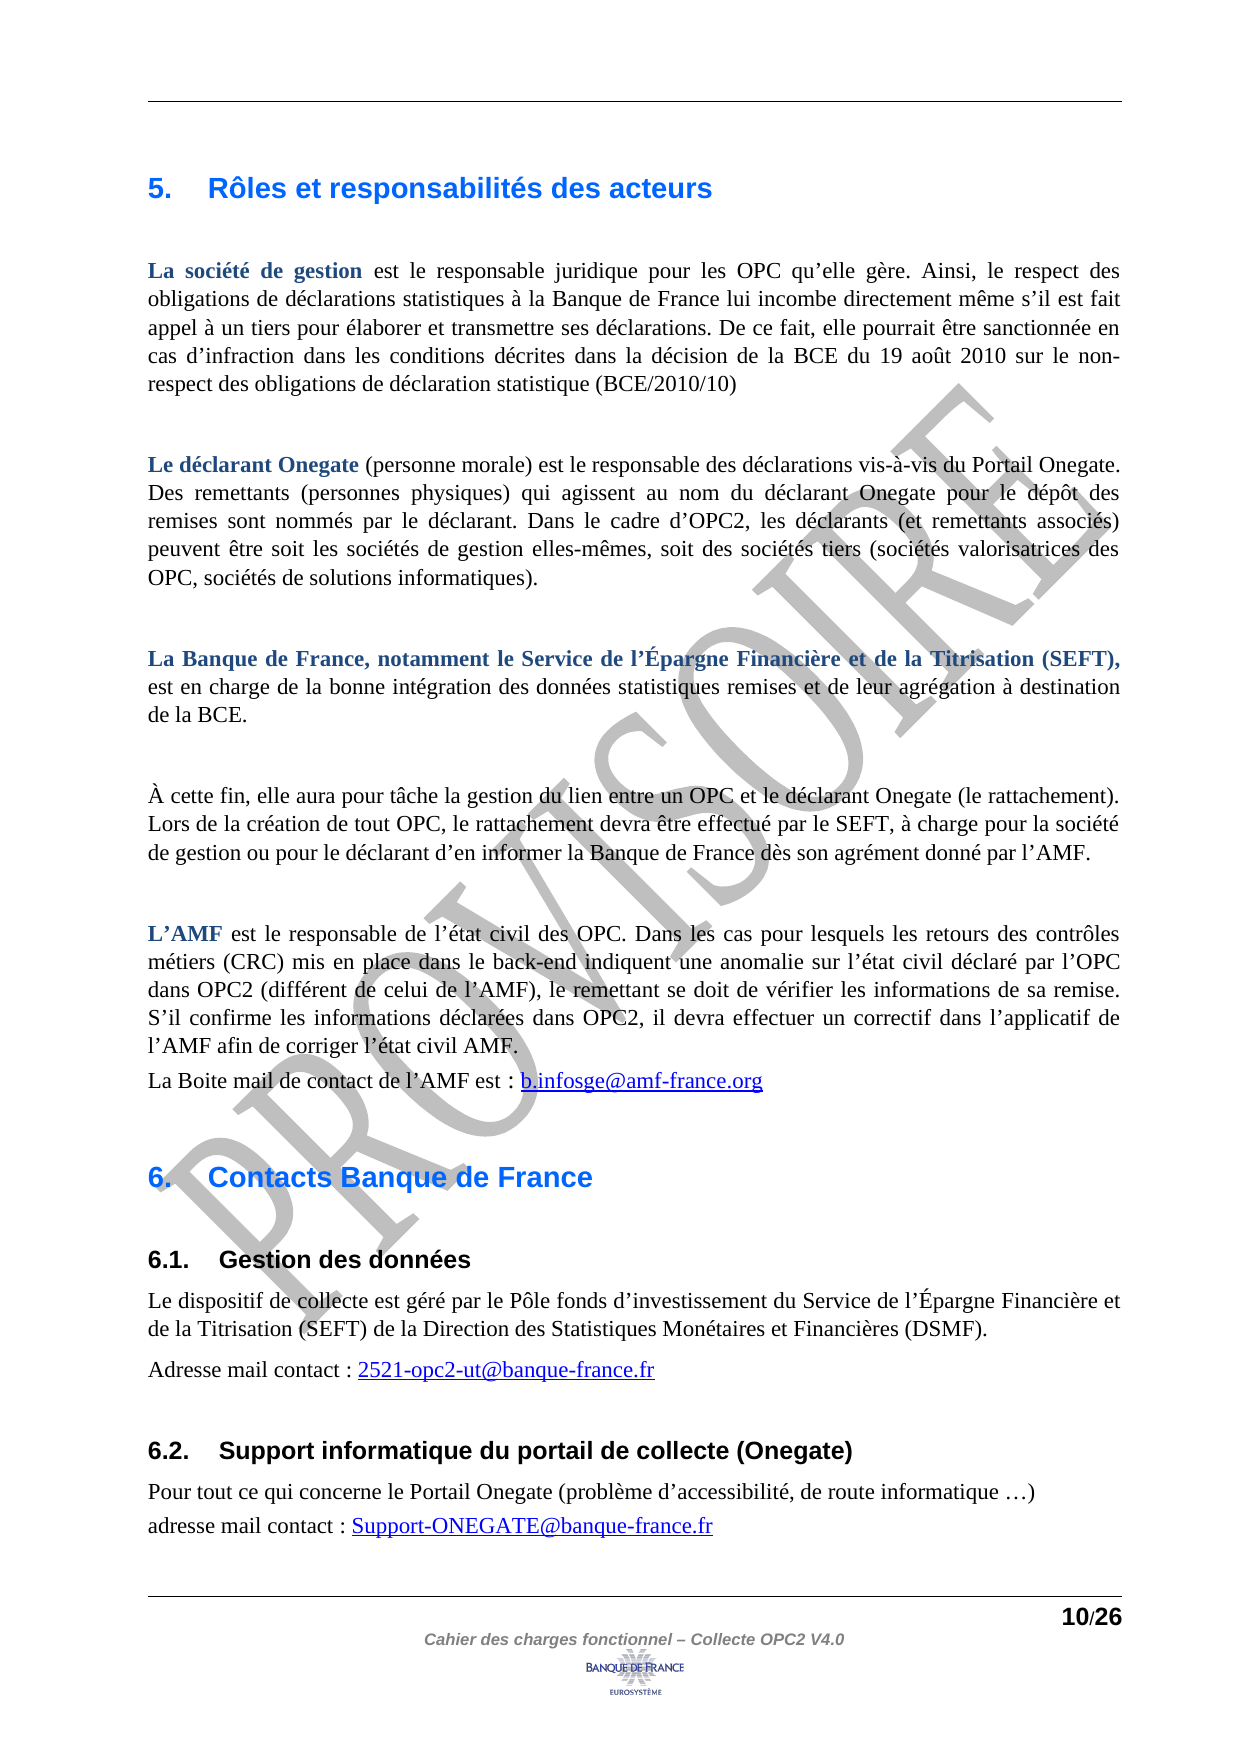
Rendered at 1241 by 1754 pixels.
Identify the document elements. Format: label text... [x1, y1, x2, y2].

text adresse mail contact : Support-ONEGATE@banque-france.fr [148, 1512, 1122, 1538]
text Le dispositif de collecte est géré par le Pôle fonds d’investissement du Service de l’Épargne Financière et de la Titrisation (SEFT) de la Direction des Statistiques Monétaires et Financières (DSMF). [148, 1286, 1122, 1342]
text Adresse mail contact : 2521-opc2-ut@banque-france.fr [148, 1355, 1122, 1383]
text À cette fin, elle aura pour tâche la gestion du lien entre un OPC et le déclarant Onegate (le rattachement). Lors de la création de tout OPC, le rattachement devra être effectué par le SEFT, à charge pour la société de gestion ou pour le déclarant d’en informer la Banque de France dès son agrément donné par l’AMF. [148, 781, 1122, 866]
subtitle Support informatique du portail de collecte (Onegate) [148, 1436, 1122, 1465]
picture [586, 1649, 684, 1695]
subtitle Gestion des données [148, 1245, 1122, 1273]
text Le déclarant Onegate (personne morale) est le responsable des déclarations vis-à-vis du Portail Onegate. Des remettants (personnes physiques) qui agissent au nom du déclarant Onegate pour le dépôt des remises sont nommés par le déclarant. Dans le cadre d’OPC2, les déclarants (et remettants associés) peuvent être soit les sociétés de gestion elles-mêmes, soit des sociétés tiers (sociétés valorisatrices des OPC, sociétés de solutions informatiques). [148, 450, 1122, 591]
subtitle Rôles et responsabilités des acteurs [148, 171, 1122, 205]
text Pour tout ce qui concerne le Portail Onegate (problème d’accessibilité, de route informatique …) [148, 1477, 1122, 1505]
subtitle Contacts Banque de France [148, 1160, 1122, 1193]
text La société de gestion est le responsable juridique pour les OPC qu’elle gère. Ainsi, le respect des obligations de déclarations statistiques à la Banque de France lui incombe directement même s’il est fait appel à un tiers pour élaborer et transmettre ses déclarations. De ce fait, elle pourrait être sanctionnée en cas d’infraction dans les conditions décrites dans la décision de la BCE du 19 août 2010 sur le non-respect des obligations de déclaration statistique (BCE/2010/10) [148, 256, 1122, 397]
text L’AMF est le responsable de l’état civil des OPC. Dans les cas pour lesquels les retours des contrôles métiers (CRC) mis en place dans le back-end indiquent une anomalie sur l’état civil déclaré par l’OPC dans OPC2 (différent de celui de l’AMF), le remettant se doit de vérifier les informations de sa remise. S’il confirme les informations déclarées dans OPC2, il devra effectuer un correctif dans l’applicatif de l’AMF afin de corriger l’état civil AMF. [148, 919, 1122, 1059]
text La Banque de France, notamment le Service de l’Épargne Financière et de la Titrisation (SEFT), est en charge de la bonne intégration des données statistiques remises et de leur agrégation à destination de la BCE. [148, 644, 1122, 728]
text La Boite mail de contact de l’AMF est : b.infosge@amf-france.org [148, 1066, 1122, 1094]
